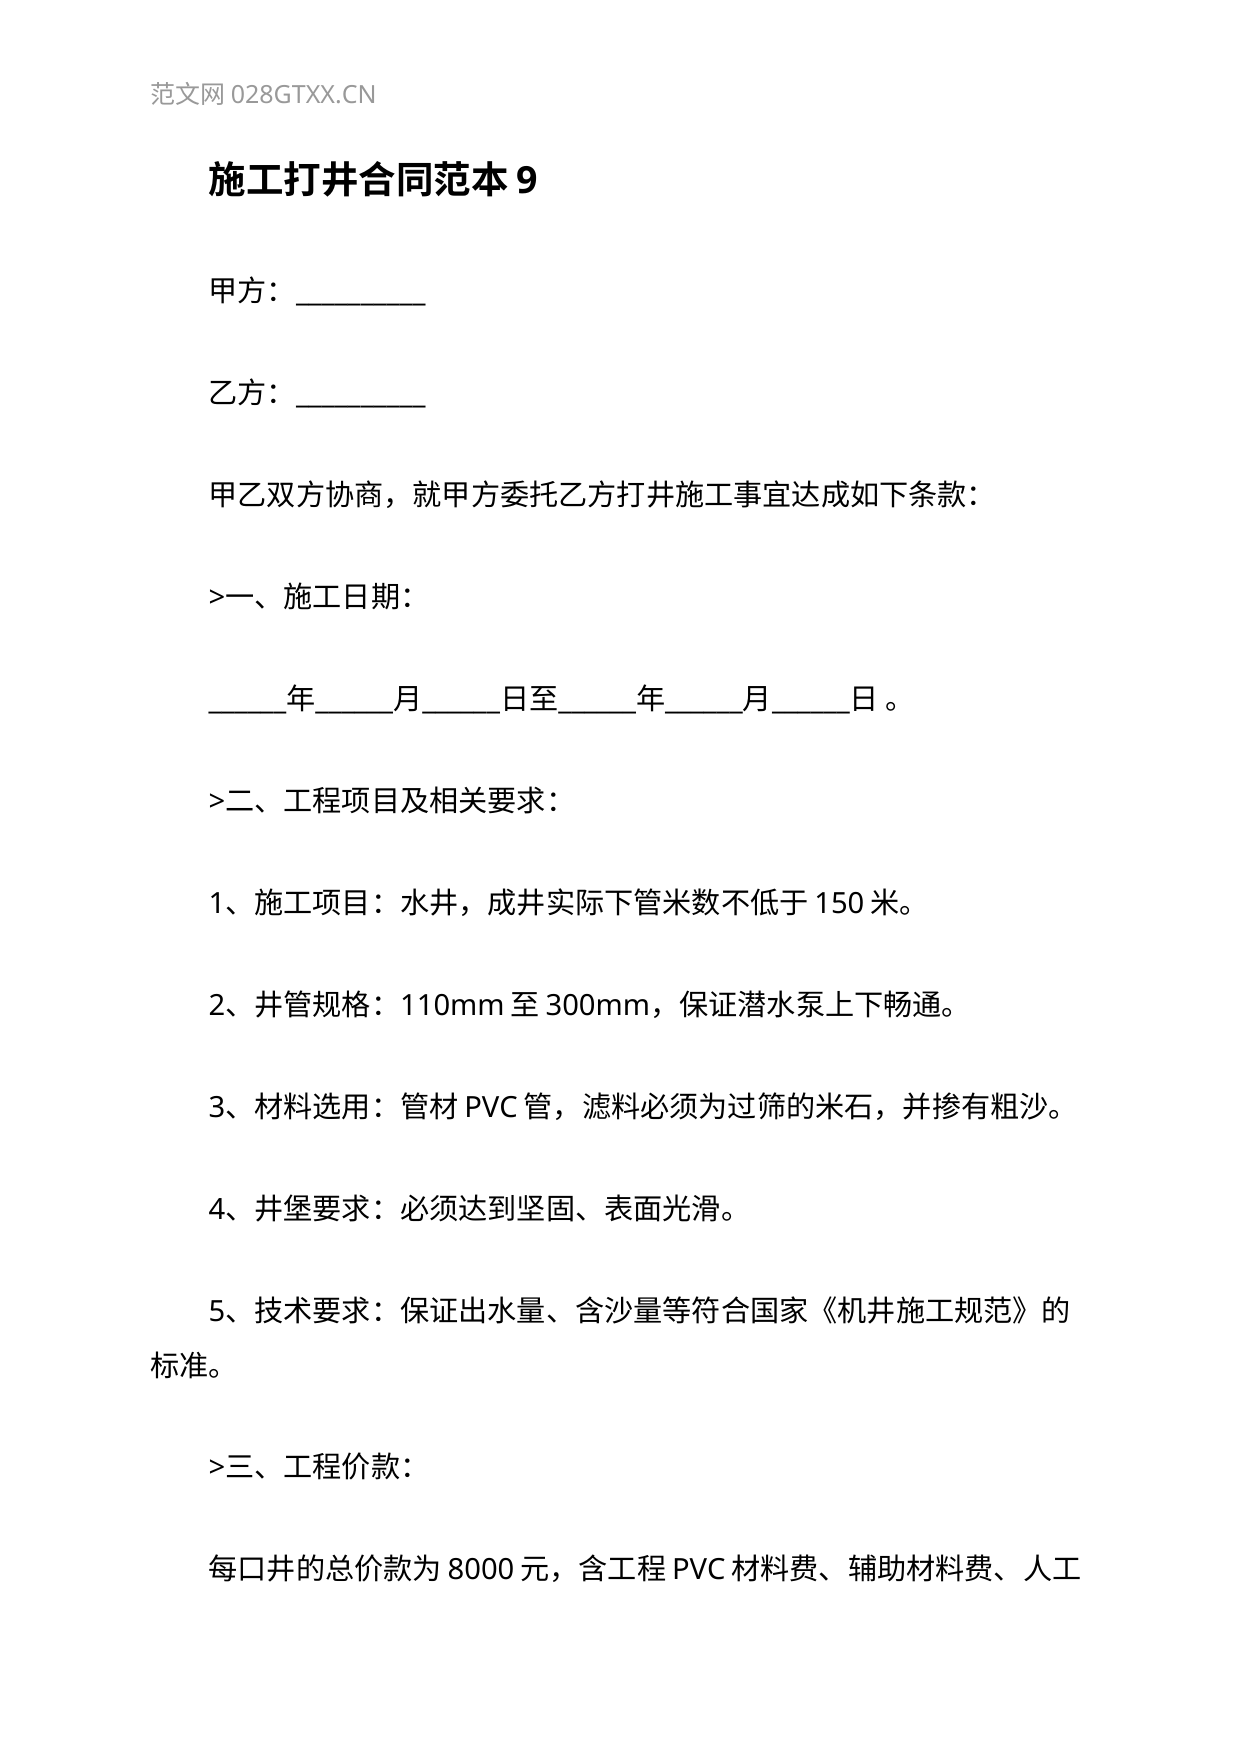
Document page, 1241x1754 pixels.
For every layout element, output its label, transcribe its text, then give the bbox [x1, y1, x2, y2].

text 乙方：__________ [150, 369, 1090, 412]
text 甲方：__________ [150, 268, 1090, 310]
text 3、材料选用：管材PVC管，滤料必须为过筛的米石，并掺有粗沙。 [150, 1083, 1090, 1126]
text 1、施工项目：水井，成井实际下管米数不低于150米。 [150, 879, 1090, 922]
text ______年______月______日至______年______月______日 。 [150, 675, 1090, 718]
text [150, 1546, 1090, 1588]
text >一、施工日期： [150, 573, 1090, 616]
text 5、技术要求：保证出水量、含沙量等符合国家《机井施工规范》的标准。 [150, 1287, 1090, 1384]
text 2、井管规格：110mm至300mm，保证潜水泵上下畅通。 [150, 981, 1090, 1024]
text >二、工程项目及相关要求： [150, 777, 1090, 820]
text 4、井堡要求：必须达到坚固、表面光滑。 [150, 1185, 1090, 1228]
text >三、工程价款： [150, 1444, 1090, 1486]
text 甲乙双方协商，就甲方委托乙方打井施工事宜达成如下条款： [150, 472, 1090, 514]
text 施工打井合同范本9 [150, 150, 1090, 204]
